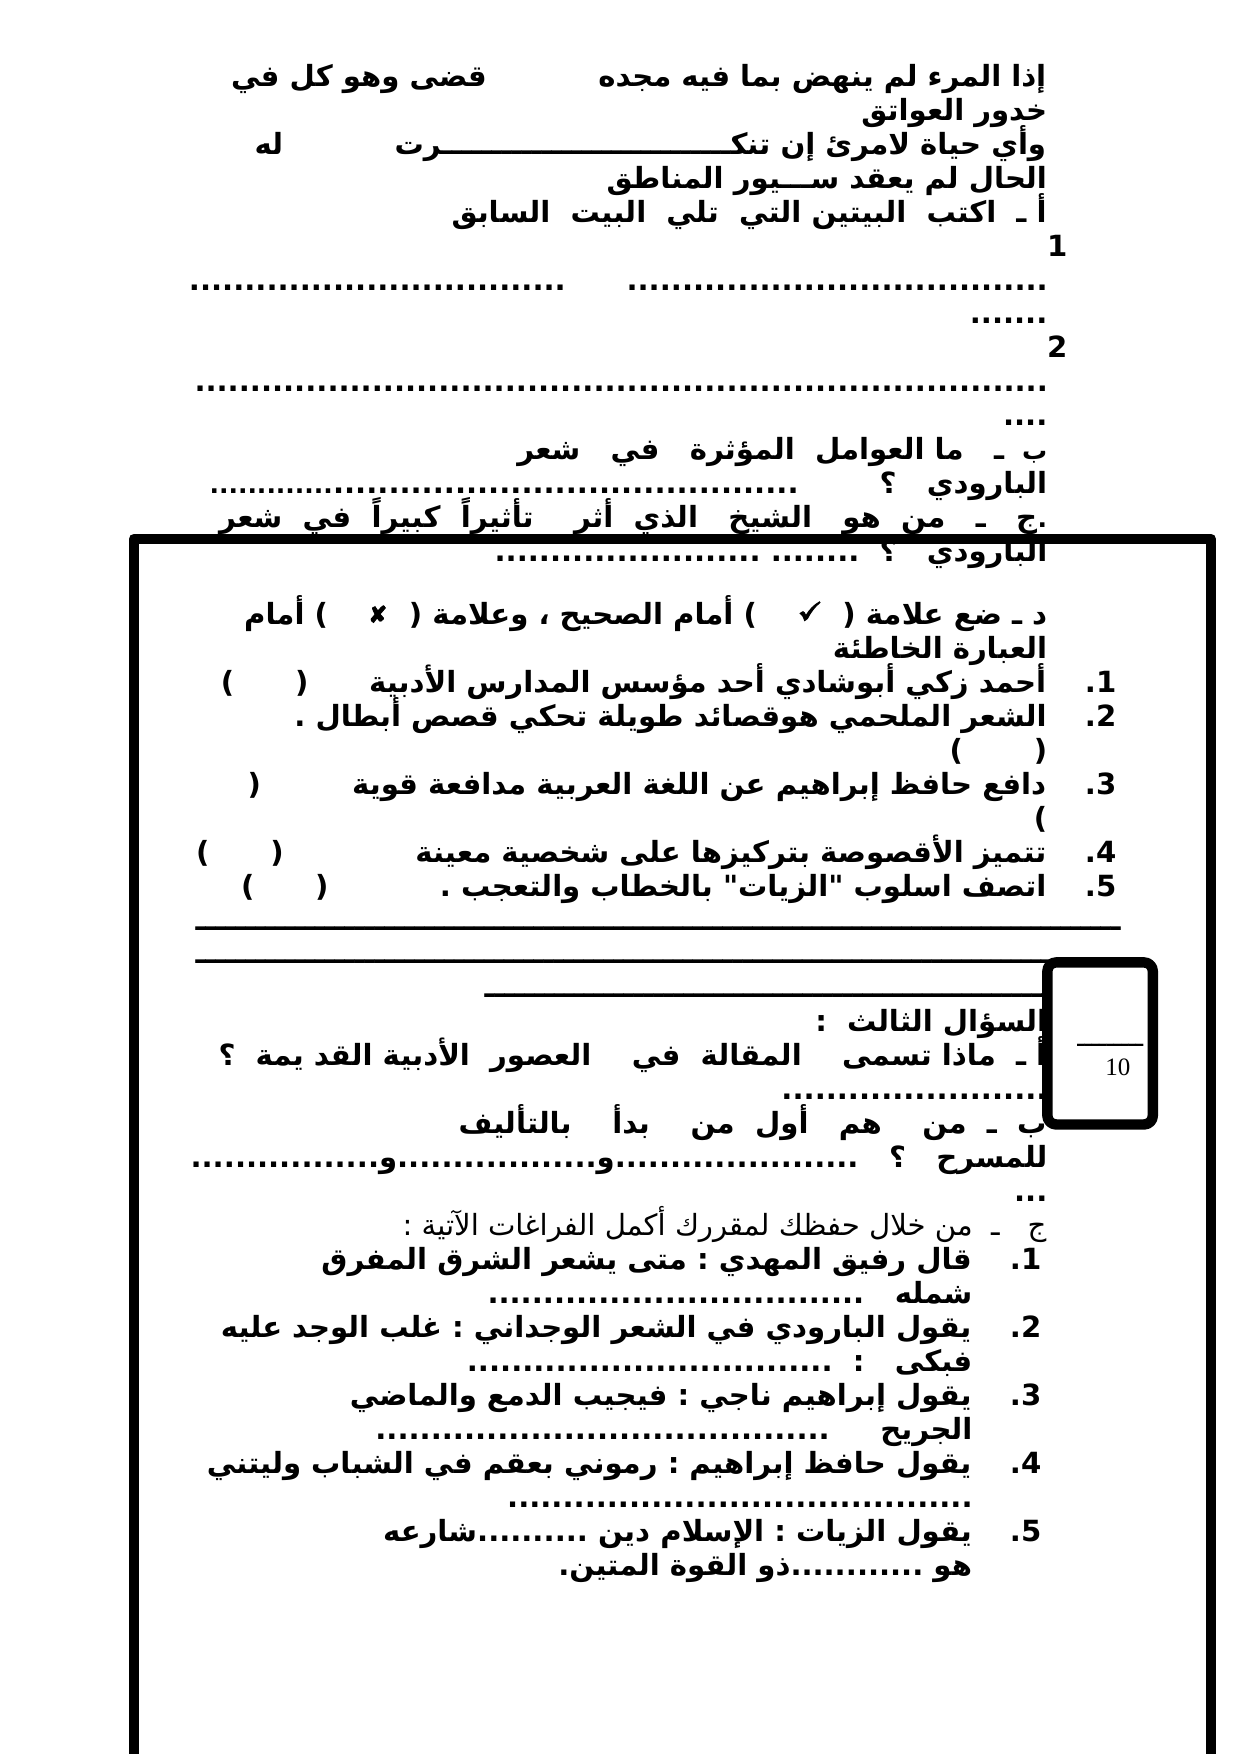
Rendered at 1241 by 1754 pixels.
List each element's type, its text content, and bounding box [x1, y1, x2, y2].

list اتصف اسلوب "الزيات" بالخطاب والتعجب . ( ) [187, 869, 1085, 903]
list الشعر الملحمي هوقصائد طويلة تحكي قصص أبطال . ( ) [187, 699, 1085, 767]
text ب ـ ما العوامل المؤثرة في شعر البارودي ؟ ....................................................... [187, 433, 1047, 501]
text .ج ـ من هو الشيخ الذي أثر تأثيراً كبيراً في شعر البارودي ؟ ........ ........................ [187, 501, 1047, 568]
list يقول حافظ إبراهيم : رموني بعقم في الشباب وليتني .......................................... [187, 1446, 1010, 1514]
list تتميز الأقصوصة بتركيزها على شخصية معينة ( ) [187, 835, 1085, 869]
text د ـ ضع علامة ( ) أمام الصحيح ، وعلامة ( ) أمام العبارة الخاطئة [187, 597, 1047, 665]
list قال رفيق المهدي : متى يشعر الشرق المفرق شمله .................................. [187, 1242, 1010, 1310]
list يقول البارودي في الشعر الوجداني : غلب الوجد عليه فبكى : ................................. [187, 1310, 1010, 1378]
text ــــــــــــــــــــــــــــــــــــــــــــــــــــــــــــــــــــــــــــــــــــــــــــــــــــــــــــــــــــــــــــــــــــــــــــــــــــــــــــــــــــــــــــــــــــــــــــــــــــــــــــــــــــــــــــــــــــــــــــــــــــــــــ [187, 903, 1122, 1005]
text السؤال الثالث : [187, 1005, 1042, 1039]
list يقول إبراهيم ناجي : فيجيب الدمع والماضي الجريح ......................................... [187, 1378, 1010, 1446]
text أ ـ اكتب البيتين التي تلي البيت السابق [187, 195, 1047, 229]
text إذا المرء لم ينهض بما فيه مجده قضى وهو كل في خدور العواتق وأي حياة لامرئ إن تنكـــــــــــــــــــــــــــــرت له الحال لم يعقد ســـيور المناطق [187, 59, 1047, 195]
list دافع حافظ إبراهيم عن اللغة العربية مدافعة قوية ( ) [187, 767, 1085, 835]
text ج ـ من خلال حفظك لمقررك أكمل الفراغات الآتية : [187, 1208, 1047, 1242]
text ب ـ من هم أول من بدأ بالتأليف للمسرح ؟ ......................و..................و.................... [187, 1107, 1047, 1208]
text أ ـ ماذا تسمى المقالة في العصور الأدبية القد يمة ؟ ........................ [187, 1039, 1042, 1107]
list أحمد زكي أبوشادي أحد مؤسس المدارس الأدبية ( ) [187, 665, 1085, 699]
text 2................................................................................. [187, 331, 1047, 433]
list يقول الزيات : الإسلام دين ..........شارعه هو ............ذو القوة المتين. [187, 1514, 1010, 1582]
text 1...................................... ......................................... [187, 229, 1047, 331]
